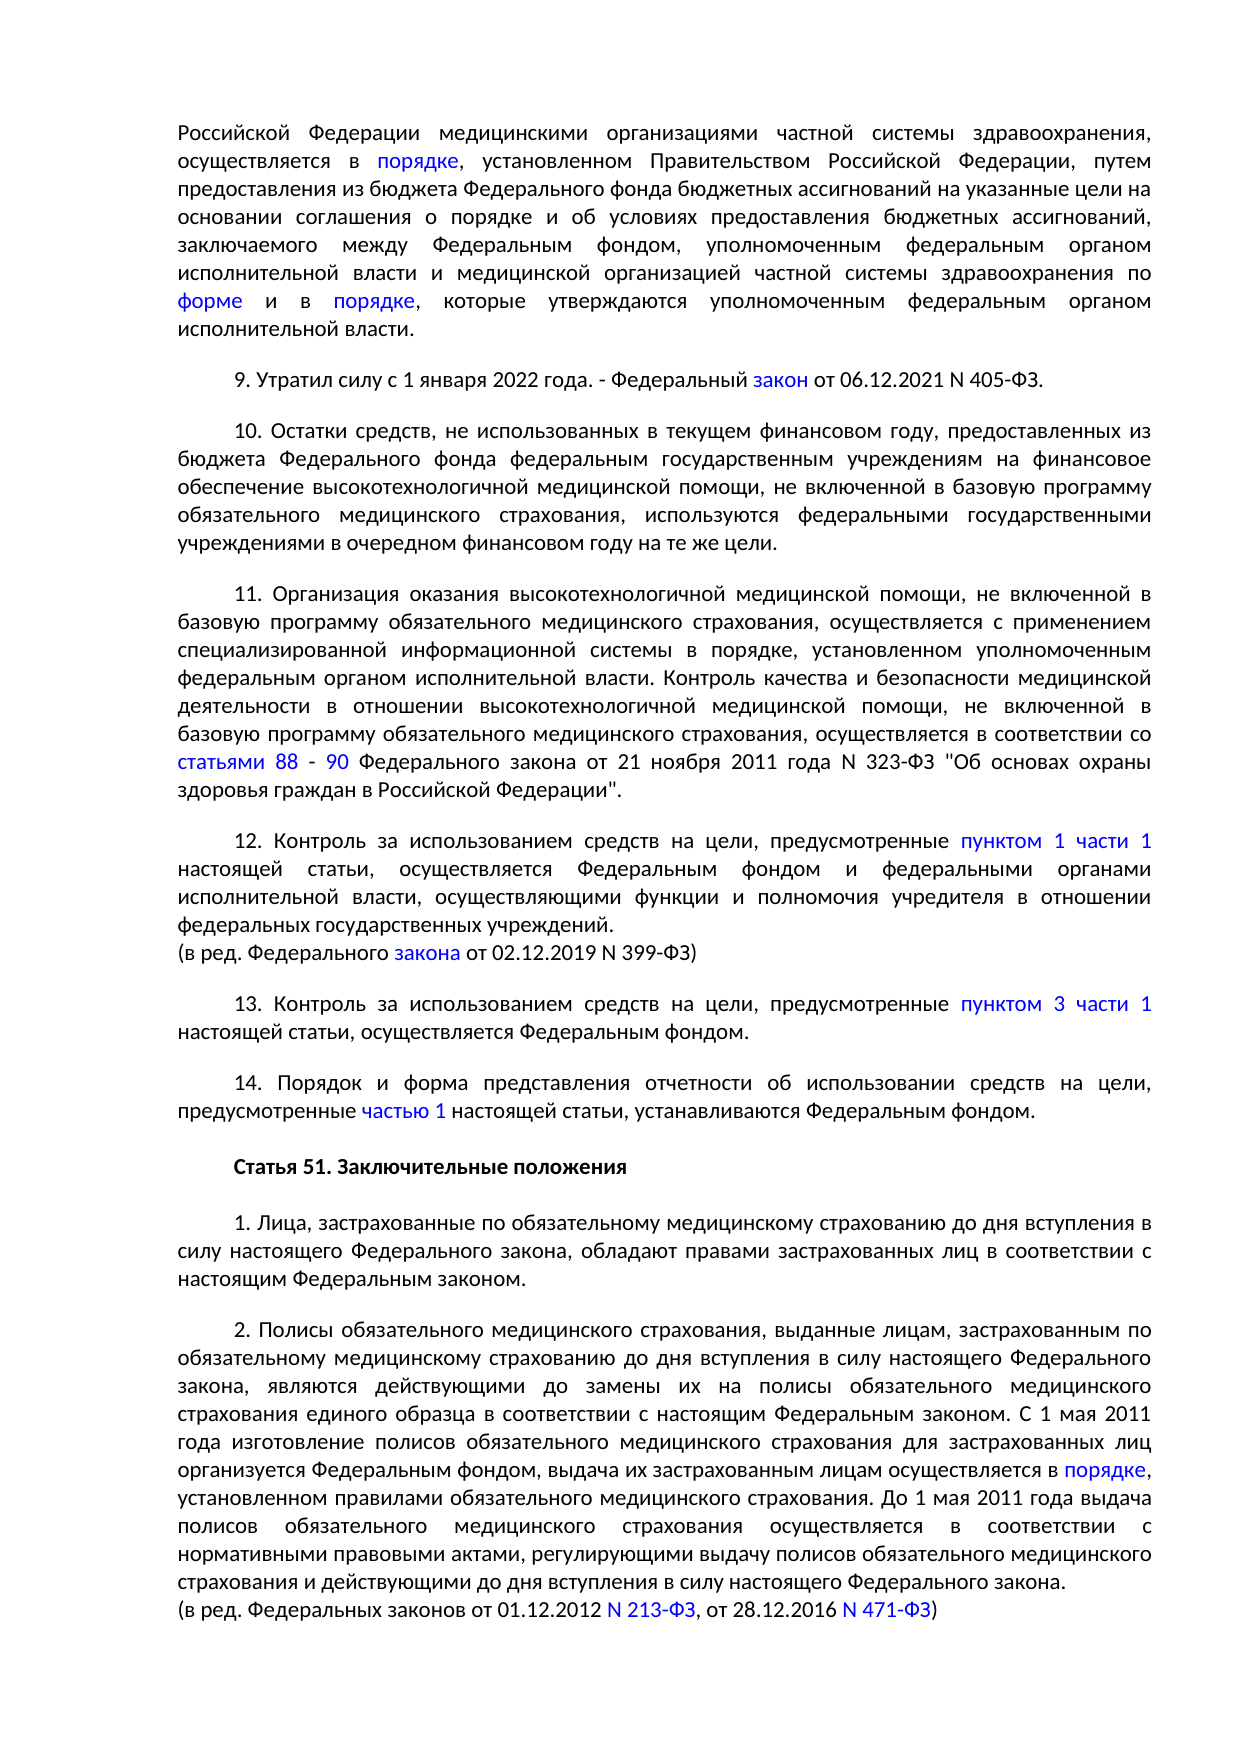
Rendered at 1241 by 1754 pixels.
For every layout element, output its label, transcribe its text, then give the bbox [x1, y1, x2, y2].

text (в ред. Федеральных законов от 01.12.2012 N 213-ФЗ, от 28.12.2016 N 471-ФЗ) [177, 1596, 1152, 1623]
text 9. Утратил силу с 1 января 2022 года. - Федеральный закон от 06.12.2021 N 405-ФЗ. [177, 365, 1152, 393]
text 12. Контроль за использованием средств на цели, предусмотренные пунктом 1 части 1 настоящей статьи, осуществляется Федеральным фондом и федеральными органами исполнительной власти, осуществляющими функции и полномочия учредителя в отношении федеральных государственных учреждений. [177, 826, 1152, 938]
text 14. Порядок и форма представления отчетности об использовании средств на цели, предусмотренные частью 1 настоящей статьи, устанавливаются Федеральным фондом. [177, 1068, 1152, 1124]
text 11. Организация оказания высокотехнологичной медицинской помощи, не включенной в базовую программу обязательного медицинского страхования, осуществляется с применением специализированной информационной системы в порядке, установленном уполномоченным федеральным органом исполнительной власти. Контроль качества и безопасности медицинской деятельности в отношении высокотехнологичной медицинской помощи, не включенной в базовую программу обязательного медицинского страхования, осуществляется в соответствии со статьями 88 - 90 Федерального закона от 21 ноября 2011 года N 323-ФЗ "Об основах охраны здоровья граждан в Российской Федерации". [177, 579, 1152, 803]
title Статья 51. Заключительные положения [177, 1152, 1152, 1180]
text 2. Полисы обязательного медицинского страхования, выданные лицам, застрахованным по обязательному медицинскому страхованию до дня вступления в силу настоящего Федерального закона, являются действующими до замены их на полисы обязательного медицинского страхования единого образца в соответствии с настоящим Федеральным законом. С 1 мая 2011 года изготовление полисов обязательного медицинского страхования для застрахованных лиц организуется Федеральным фондом, выдача их застрахованным лицам осуществляется в порядке, установленном правилами обязательного медицинского страхования. До 1 мая 2011 года выдача полисов обязательного медицинского страхования осуществляется в соответствии с нормативными правовыми актами, регулирующими выдачу полисов обязательного медицинского страхования и действующими до дня вступления в силу настоящего Федерального закона. [177, 1315, 1152, 1596]
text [177, 118, 1152, 342]
text 10. Остатки средств, не использованных в текущем финансовом году, предоставленных из бюджета Федерального фонда федеральным государственным учреждениям на финансовое обеспечение высокотехнологичной медицинской помощи, не включенной в базовую программу обязательного медицинского страхования, используются федеральными государственными учреждениями в очередном финансовом году на те же цели. [177, 416, 1152, 556]
text 13. Контроль за использованием средств на цели, предусмотренные пунктом 3 части 1 настоящей статьи, осуществляется Федеральным фондом. [177, 989, 1152, 1045]
text (в ред. Федерального закона от 02.12.2019 N 399-ФЗ) [177, 938, 1152, 966]
text 1. Лица, застрахованные по обязательному медицинскому страхованию до дня вступления в силу настоящего Федерального закона, обладают правами застрахованных лиц в соответствии с настоящим Федеральным законом. [177, 1208, 1152, 1292]
